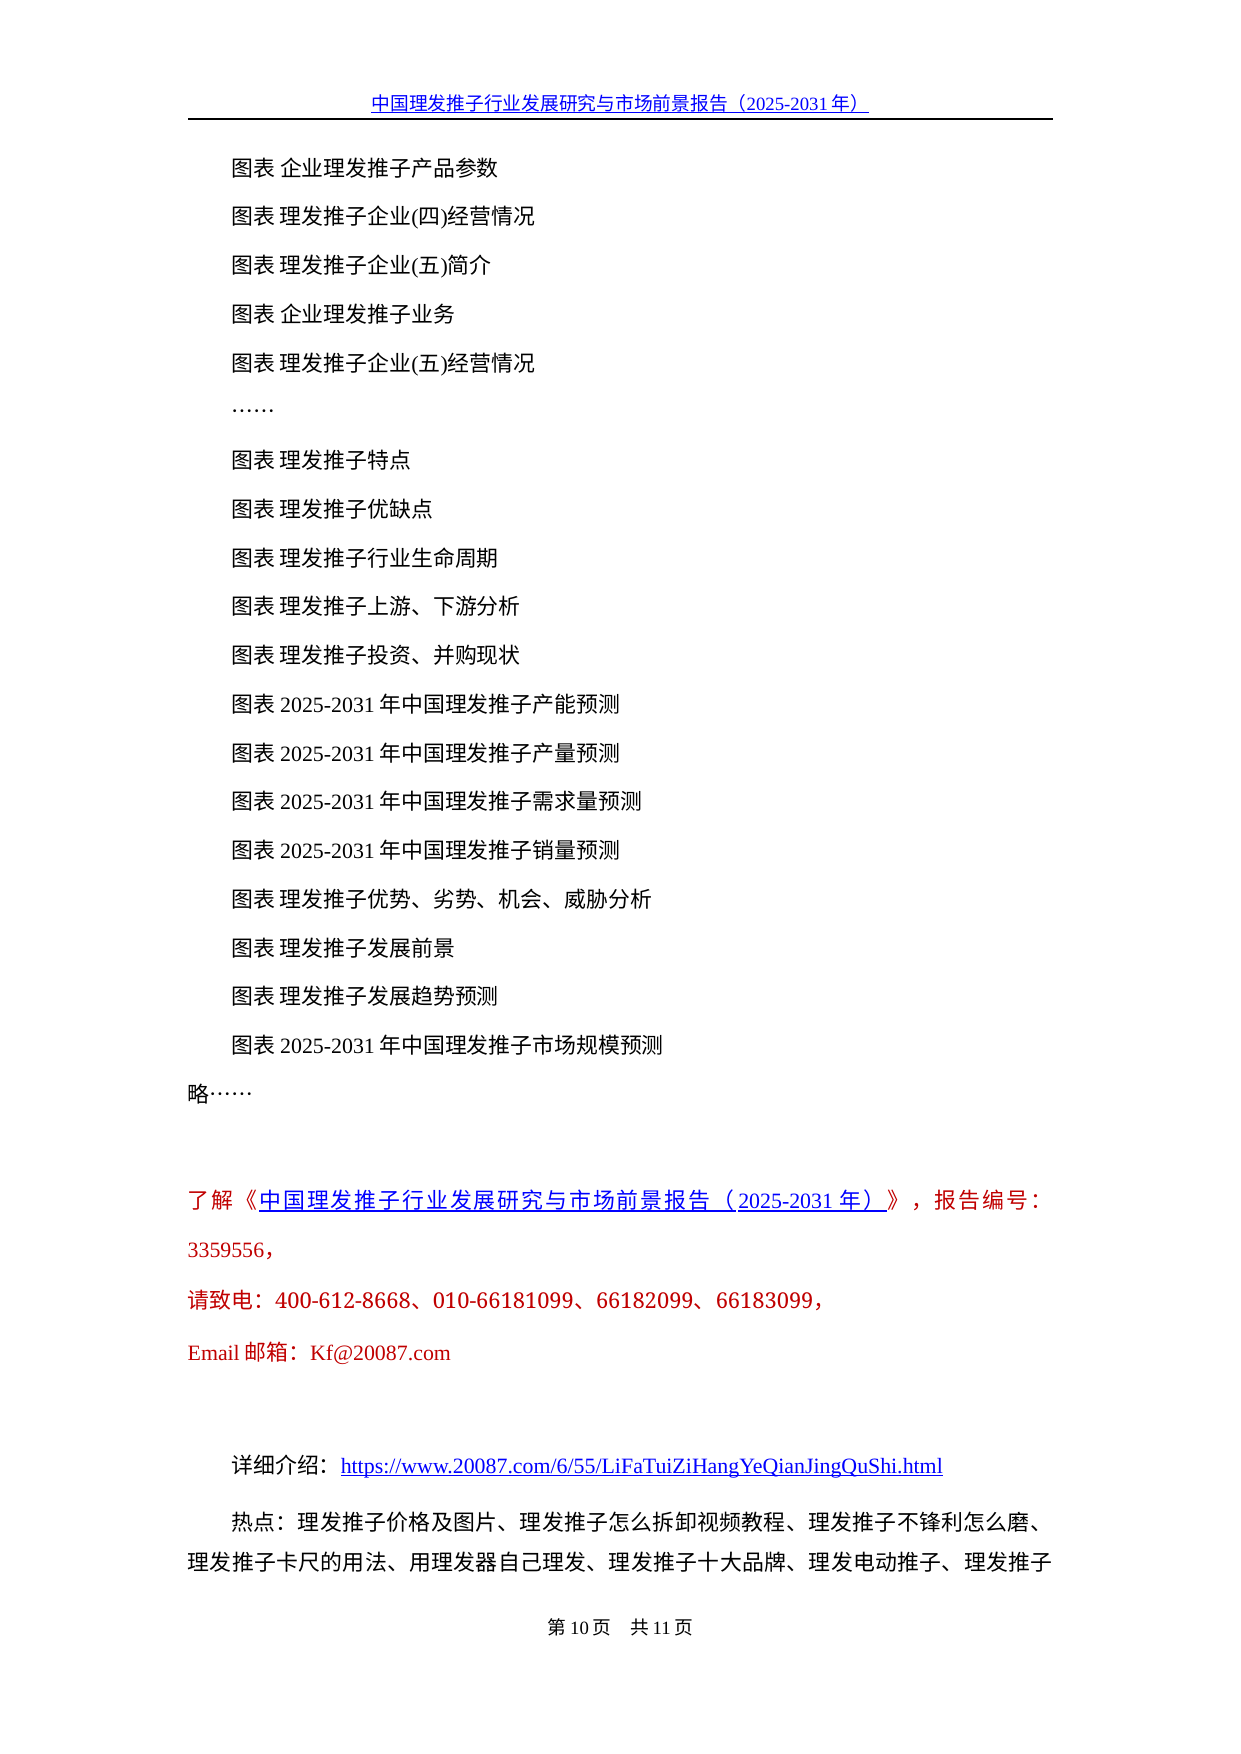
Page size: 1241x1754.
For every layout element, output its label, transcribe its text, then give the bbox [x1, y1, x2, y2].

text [187, 150, 1053, 1109]
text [187, 1504, 1053, 1577]
text 详细介绍：https://www.20087.com/6/55/LiFaTuiZiHangYeQianJingQuShi.html [187, 1448, 1053, 1480]
text 了解《中国理发推子行业发展研究与市场前景报告（2025-2031年）》，报告编号：3359556， [187, 1183, 1053, 1264]
text 请致电：400-612-8668、010-66181099、66182099、66183099， [187, 1283, 1053, 1316]
text Email邮箱：Kf@20087.com [187, 1335, 1053, 1367]
